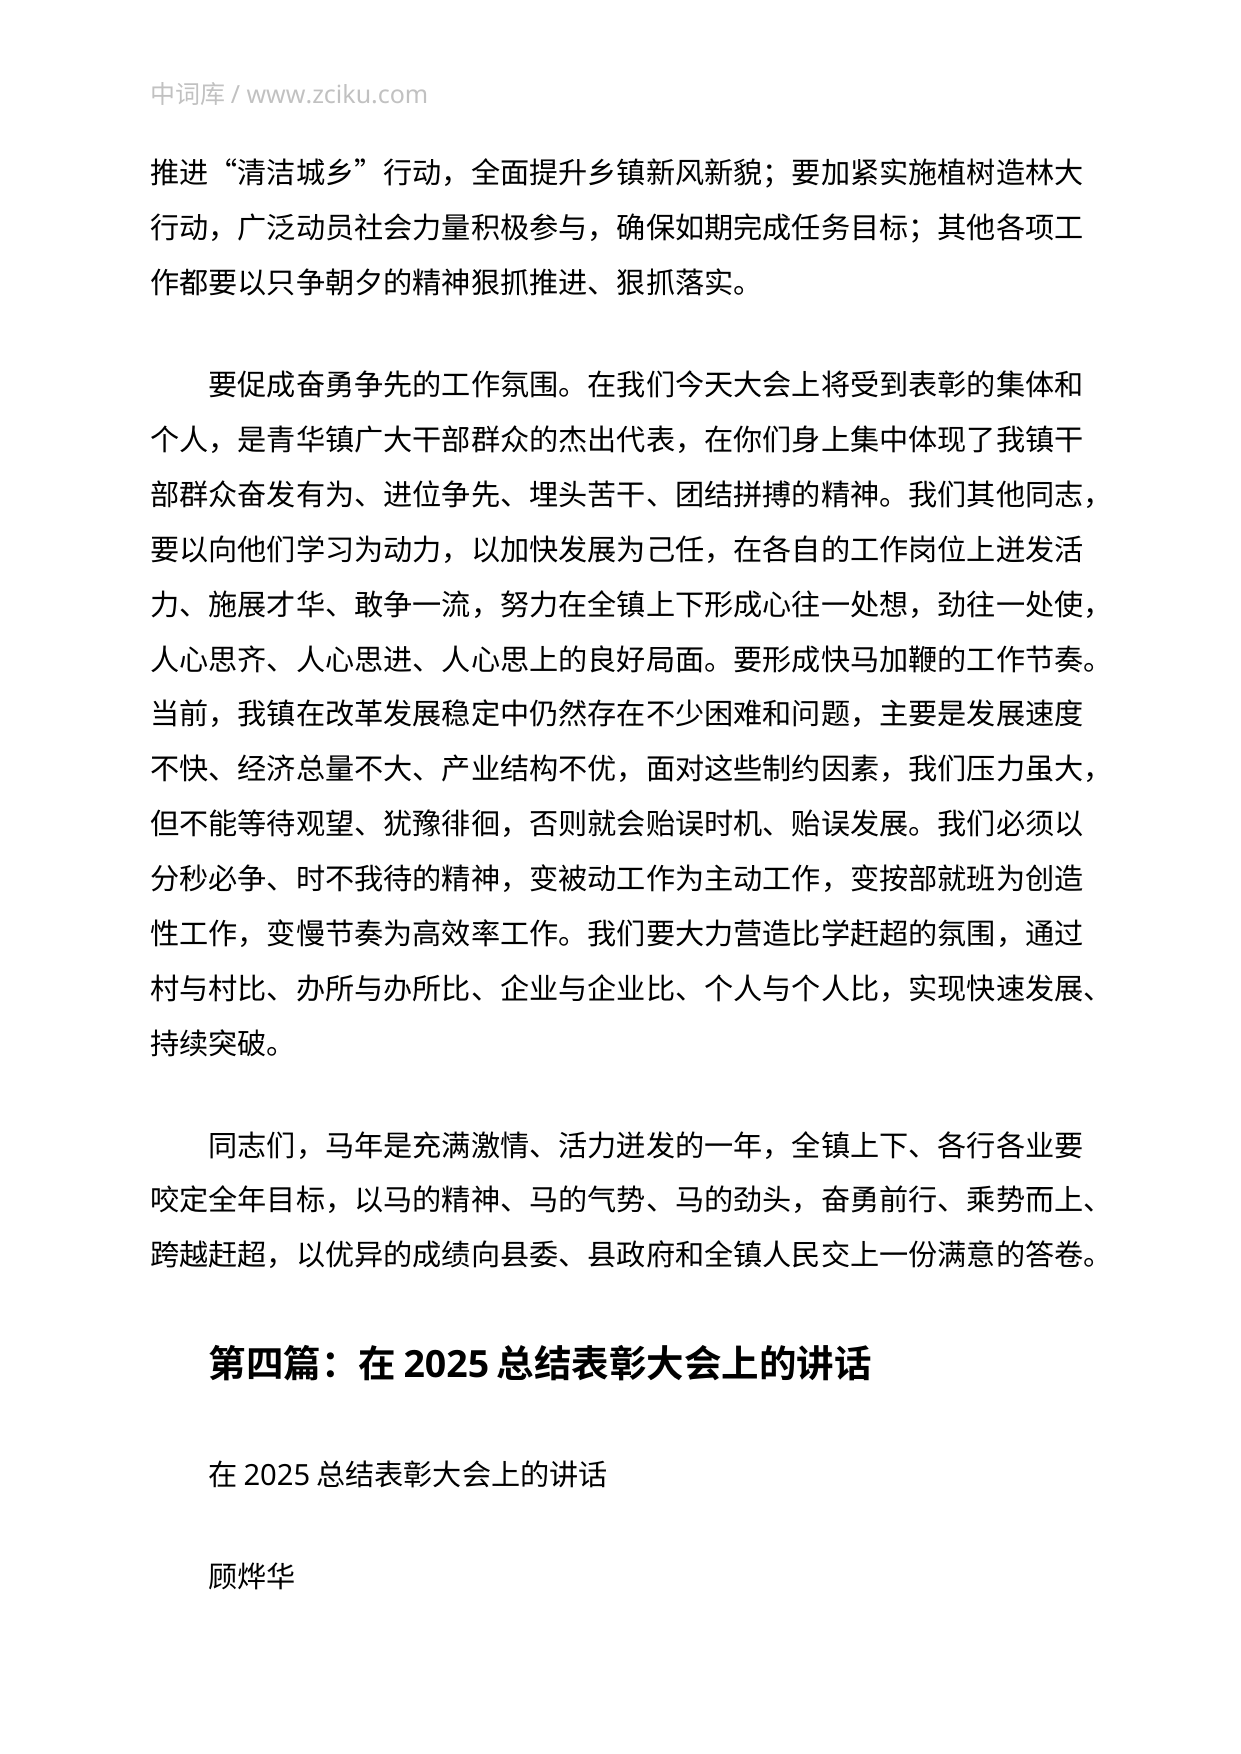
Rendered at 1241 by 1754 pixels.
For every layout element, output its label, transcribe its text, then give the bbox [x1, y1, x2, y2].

text 同志们，马年是充满激情、活力迸发的一年，全镇上下、各行各业要咬定全年目标，以马的精神、马的气势、马的劲头，奋勇前行、乘势而上、跨越赶超，以优异的成绩向县委、县政府和全镇人民交上一份满意的答卷。 [150, 1122, 1090, 1274]
text 第四篇：在2025总结表彰大会上的讲话 [150, 1334, 1090, 1388]
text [150, 150, 1090, 302]
text 要促成奋勇争先的工作氛围。在我们今天大会上将受到表彰的集体和个人，是青华镇广大干部群众的杰出代表，在你们身上集中体现了我镇干部群众奋发有为、进位争先、埋头苦干、团结拼搏的精神。我们其他同志，要以向他们学习为动力，以加快发展为己任，在各自的工作岗位上迸发活力、施展才华、敢争一流，努力在全镇上下形成心往一处想，劲往一处使，人心思齐、人心思进、人心思上的良好局面。要形成快马加鞭的工作节奏。当前，我镇在改革发展稳定中仍然存在不少困难和问题，主要是发展速度不快、经济总量不大、产业结构不优，面对这些制约因素，我们压力虽大，但不能等待观望、犹豫徘徊，否则就会贻误时机、贻误发展。我们必须以分秒必争、时不我待的精神，变被动工作为主动工作，变按部就班为创造性工作，变慢节奏为高效率工作。我们要大力营造比学赶超的氛围，通过村与村比、办所与办所比、企业与企业比、个人与个人比，实现快速发展、持续突破。 [150, 362, 1090, 1063]
text 顾烨华 [150, 1553, 1090, 1596]
text 在2025总结表彰大会上的讲话 [150, 1451, 1090, 1494]
